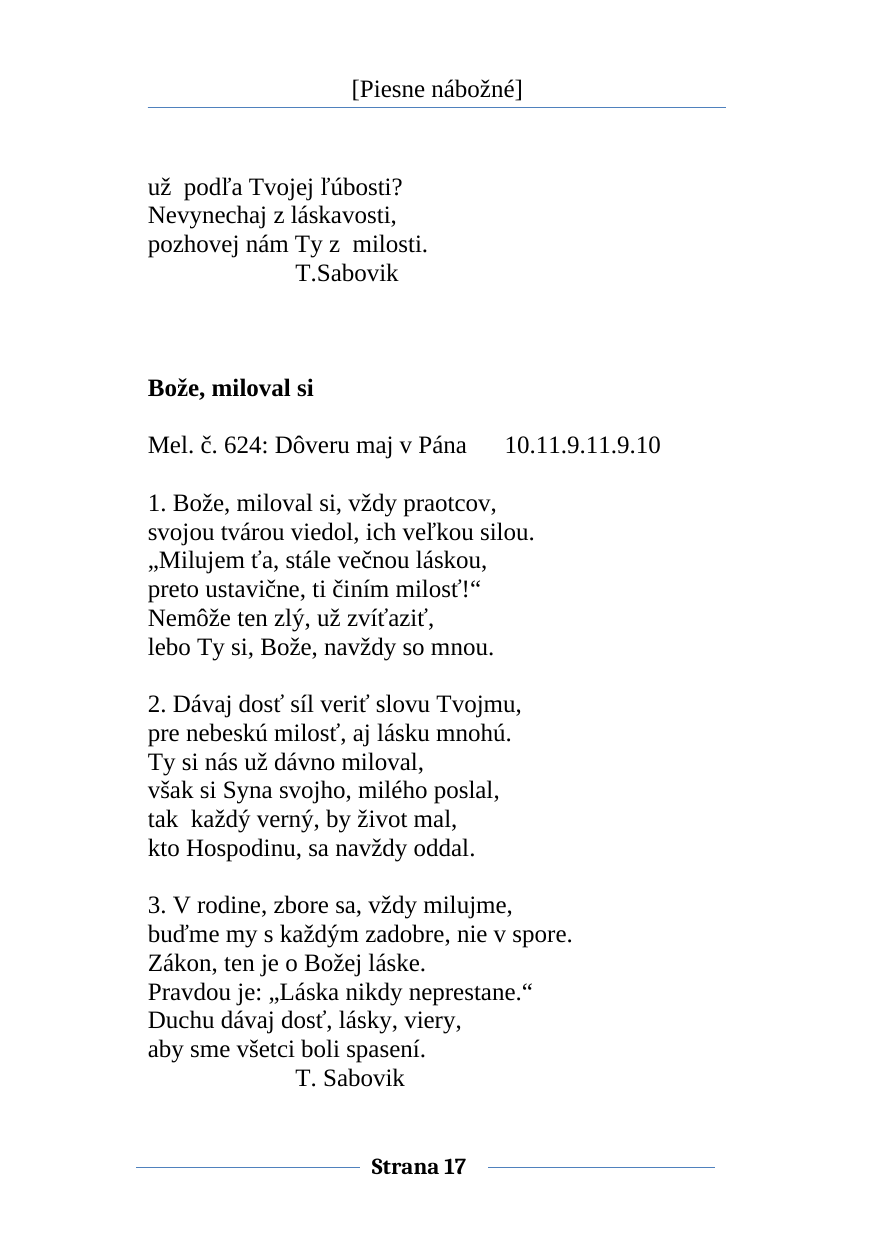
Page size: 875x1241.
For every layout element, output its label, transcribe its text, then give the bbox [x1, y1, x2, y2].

text pre nebeskú milosť, aj lásku mnohú. [148, 718, 726, 747]
text pozhovej nám Ty z milosti. [148, 229, 726, 258]
text tak každý verný, by život mal, [148, 804, 726, 833]
text už podľa Tvojej ľúbosti? [148, 172, 726, 200]
text 3. V rodine, zbore sa, vždy milujme, [148, 890, 726, 919]
text lebo Ty si, Bože, navždy so mnou. [148, 632, 726, 660]
text aby sme všetci boli spasení. [148, 1034, 726, 1063]
text preto ustavične, ti činím milosť!“ [148, 574, 726, 603]
text však si Syna svojho, milého poslal, [148, 775, 726, 804]
text Nemôže ten zlý, už zvíťaziť, [148, 603, 726, 632]
text Zákon, ten je o Božej láske. [148, 948, 726, 977]
text Pravdou je: „Láska nikdy neprestane.“ [148, 977, 726, 1005]
text T.Sabovik [148, 258, 726, 287]
text 1. Bože, miloval si, vždy praotcov, [148, 488, 726, 517]
text „Milujem ťa, stále večnou láskou, [148, 545, 726, 574]
text kto Hospodinu, sa navždy oddal. [148, 833, 726, 862]
text Duchu dávaj dosť, lásky, viery, [148, 1005, 726, 1034]
text Ty si nás už dávno miloval, [148, 747, 726, 775]
text Bože, miloval si [148, 373, 726, 402]
text Nevynechaj z láskavosti, [148, 200, 726, 229]
text 2. Dávaj dosť síl veriť slovu Tvojmu, [148, 689, 726, 718]
text svojou tvárou viedol, ich veľkou silou. [148, 517, 726, 545]
text T. Sabovik [148, 1063, 726, 1092]
text Mel. č. 624: Dôveru maj v Pána 10.11.9.11.9.10 [148, 430, 726, 459]
text buďme my s každým zadobre, nie v spore. [148, 919, 726, 948]
